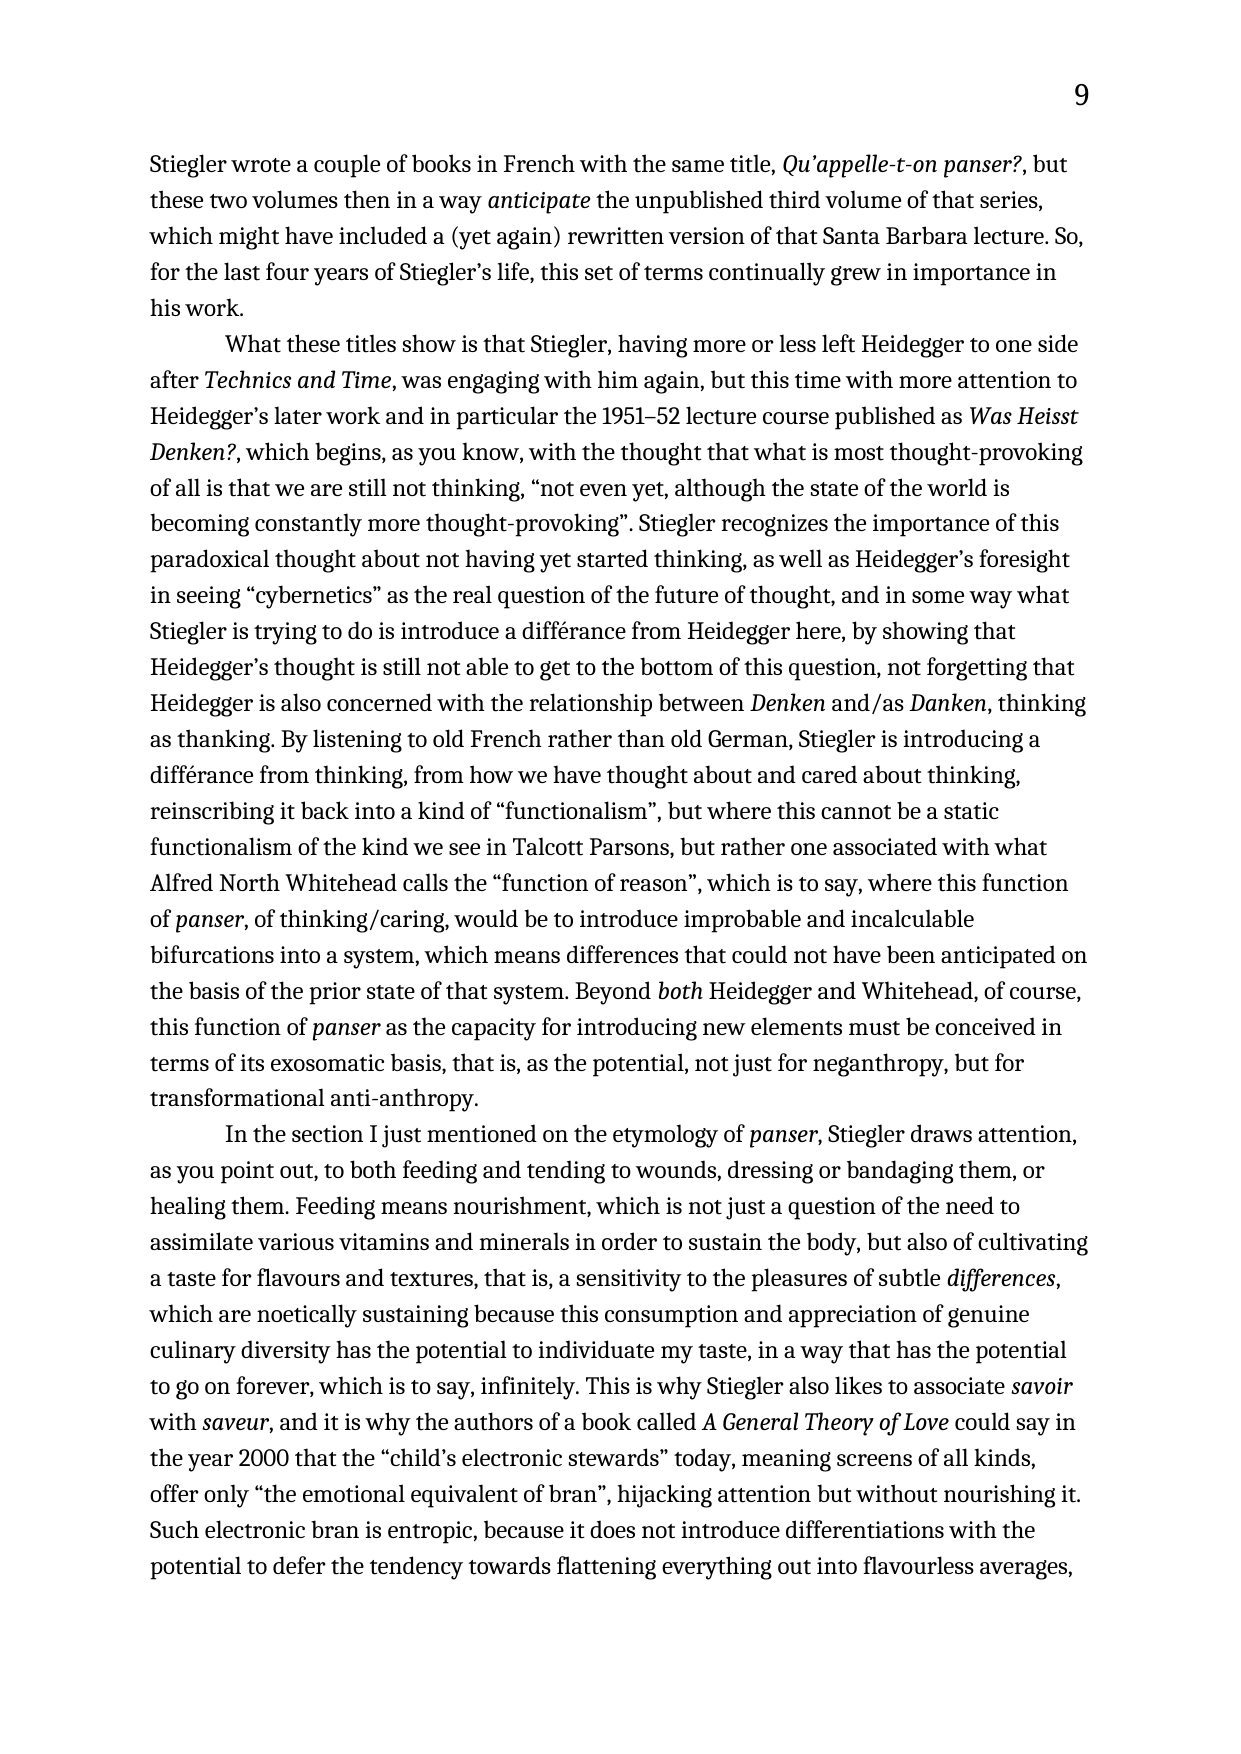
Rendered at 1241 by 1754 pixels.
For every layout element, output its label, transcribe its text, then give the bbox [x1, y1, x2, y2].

text What these titles show is that Stiegler, having more or less left Heidegger to one side after Technics and Time, was engaging with him again, but this time with more attention to Heidegger’s later work and in particular the 1951–52 lecture course published as Was Heisst Denken?, which begins, as you know, with the thought that what is most thought-provoking of all is that we are still not thinking, “not even yet, although the state of the world is becoming constantly more thought-provoking”. Stiegler recognizes the importance of this paradoxical thought about not having yet started thinking, as well as Heidegger’s foresight in seeing “cybernetics” as the real question of the future of thought, and in some way what Stiegler is trying to do is introduce a différance from Heidegger here, by showing that Heidegger’s thought is still not able to get to the bottom of this question, not forgetting that Heidegger is also concerned with the relationship between Denken and/as Danken, thinking as thanking. By listening to old French rather than old German, Stiegler is introducing a différance from thinking, from how we have thought about and cared about thinking, reinscribing it back into a kind of “functionalism”, but where this cannot be a static functionalism of the kind we see in Talcott Parsons, but rather one associated with what Alfred North Whitehead calls the “function of reason”, which is to say, where this function of panser, of thinking/caring, would be to introduce improbable and incalculable bifurcations into a system, which means differences that could not have been anticipated on the basis of the prior state of that system. Beyond both Heidegger and Whitehead, of course, this function of panser as the capacity for introducing new elements must be conceived in terms of its exosomatic basis, that is, as the potential, not just for neganthropy, but for transformational anti-anthropy. [150, 330, 1090, 1113]
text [150, 1120, 1090, 1580]
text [150, 150, 1090, 322]
